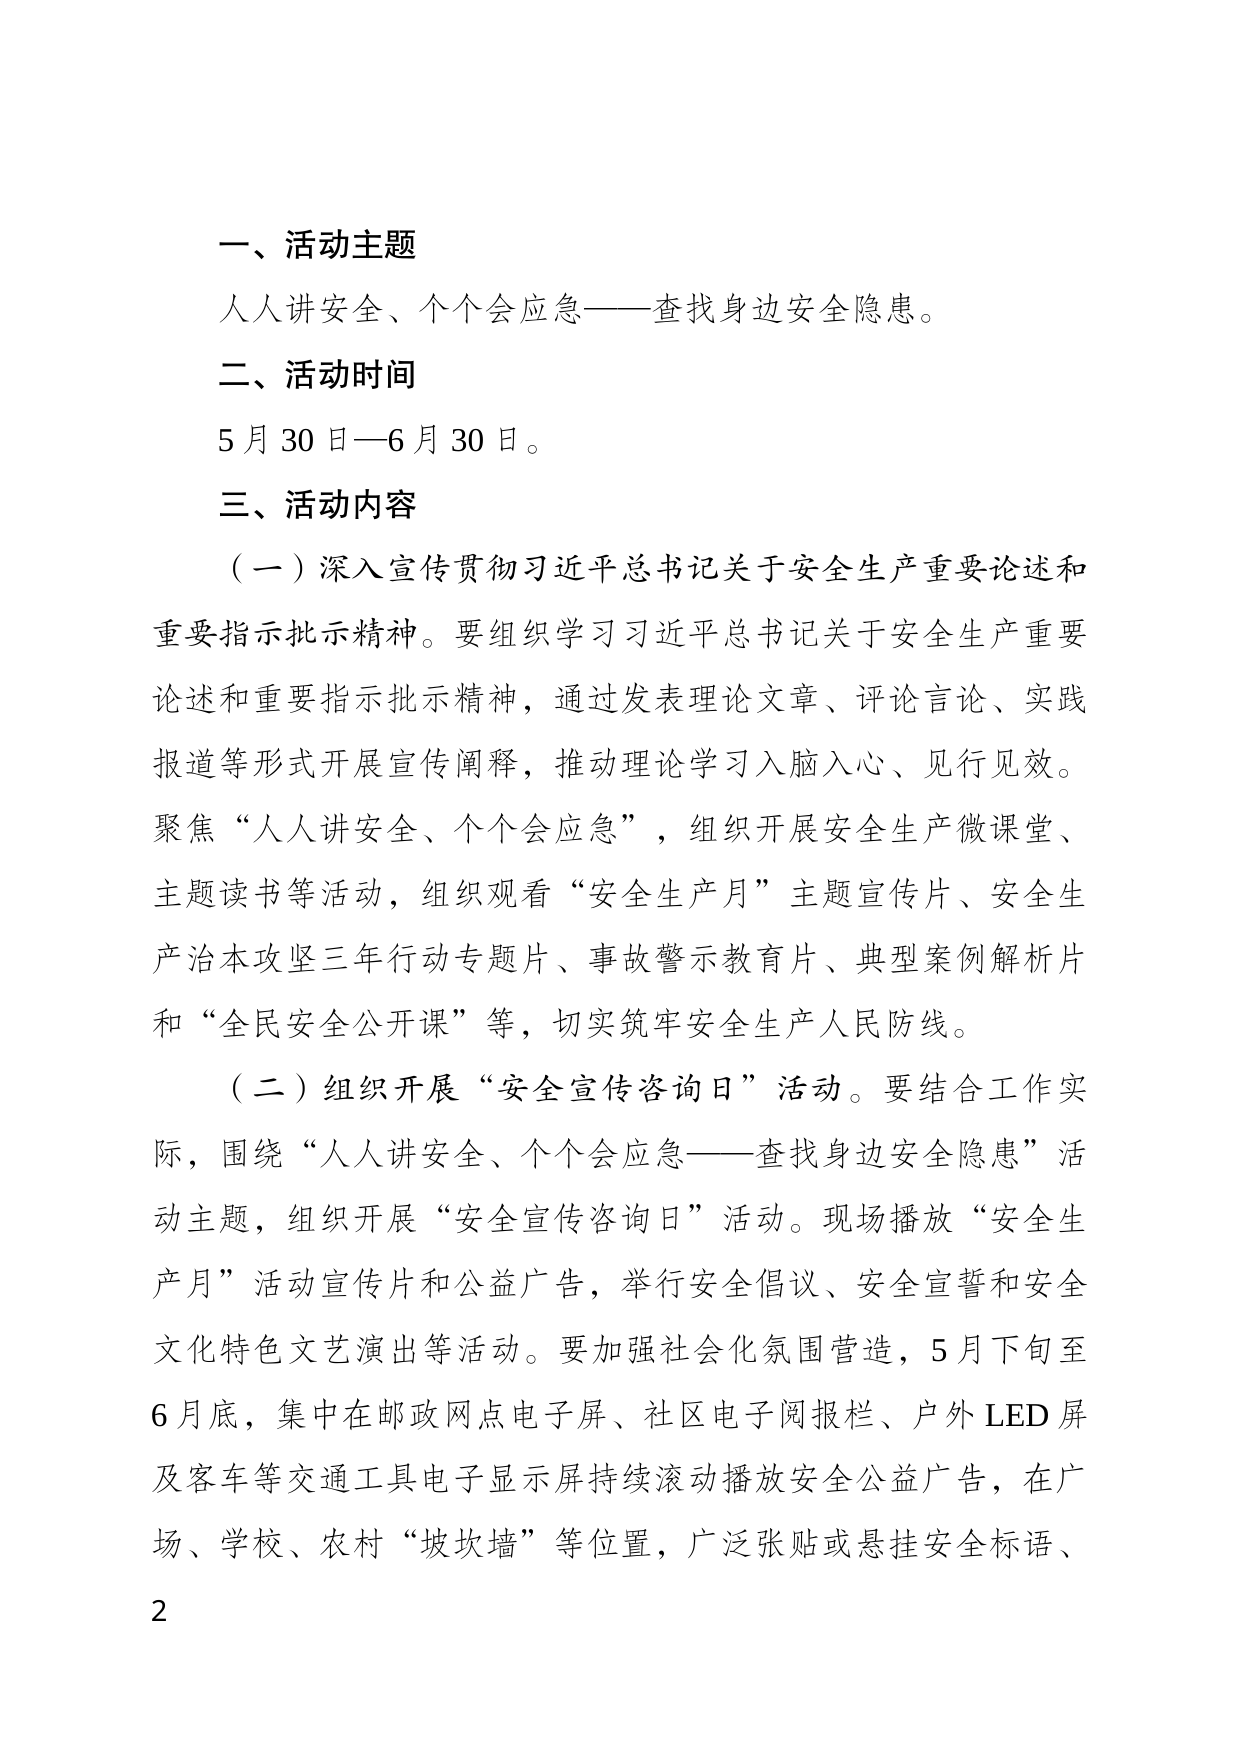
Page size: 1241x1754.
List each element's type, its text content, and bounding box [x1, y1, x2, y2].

text （一）深入宣传贯彻习近平总书记关于安全生产重要论述和重要指示批示精神。要组织学习习近平总书记关于安全生产重要论述和重要指示批示精神，通过发表理论文章、评论言论、实践报道等形式开展宣传阐释，推动理论学习入脑入心、见行见效。聚焦“人人讲安全、个个会应急”，组织开展安全生产微课堂、主题读书等活动，组织观看“安全生产月”主题宣传片、安全生产治本攻坚三年行动专题片、事故警示教育片、典型案例解析片和“全民安全公开课”等，切实筑牢安全生产人民防线。 [151, 537, 1089, 1057]
text 二、活动时间 [151, 342, 1089, 407]
text 三、活动内容 [151, 472, 1089, 537]
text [151, 1057, 1089, 1577]
text 一、活动主题 [151, 212, 1089, 277]
text 5月30日—6月30日。 [151, 407, 1089, 472]
text 人人讲安全、个个会应急——查找身边安全隐患。 [151, 277, 1089, 342]
